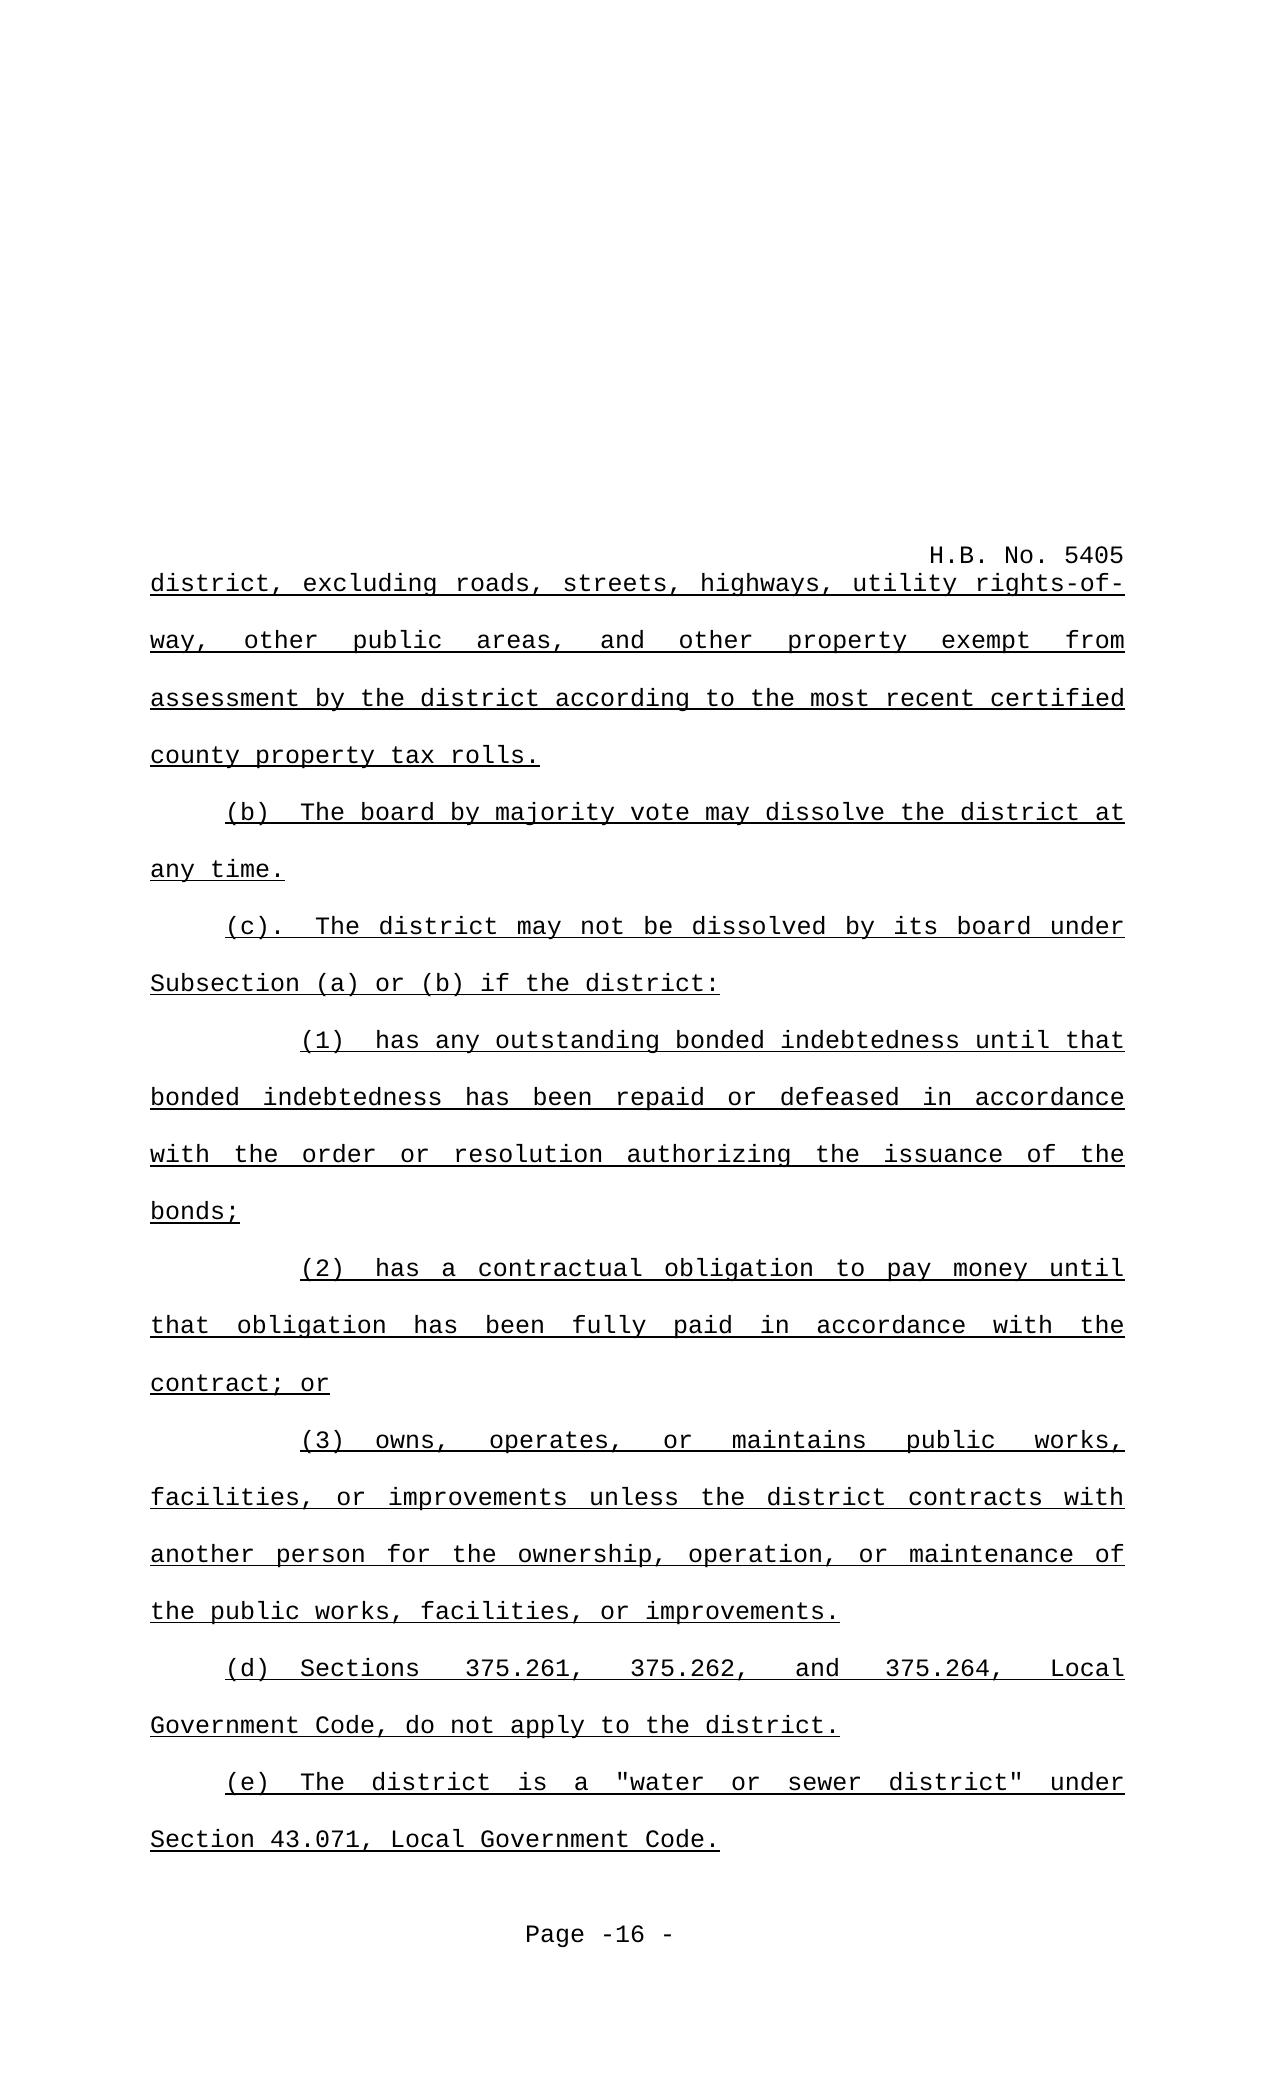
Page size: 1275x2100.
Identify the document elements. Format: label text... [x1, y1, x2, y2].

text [150, 571, 1125, 594]
text (b) The board by majority vote may dissolve the district at any time. [150, 799, 1125, 885]
text (1) has any outstanding bonded indebtedness until that bonded indebtedness has been repaid or defeased in accordance with the order or resolution authorizing the issuance of the bonds; [150, 1167, 1125, 1227]
text (d) Sections 375.261, 375.262, and 375.264, Local Government Code, do not apply to the district. [150, 1655, 1125, 1741]
text (c). The district may not be dissolved by its board under Subsection (a) or (b) if the district: [150, 913, 1125, 999]
text (1) has any outstanding bonded indebtedness until that bonded indebtedness has been repaid or defeased in accordance with the order or resolution authorizing the issuance of the bonds; [150, 1110, 1125, 1165]
text (1) has any outstanding bonded indebtedness until that bonded indebtedness has been repaid or defeased in accordance with the order or resolution authorizing the issuance of the bonds; [150, 1027, 1125, 1108]
text (3) owns, operates, or maintains public works, facilities, or improvements unless the district contracts with another person for the ownership, operation, or maintenance of the public works, facilities, or improvements. [150, 1509, 1125, 1565]
text (3) owns, operates, or maintains public works, facilities, or improvements unless the district contracts with another person for the ownership, operation, or maintenance of the public works, facilities, or improvements. [150, 1566, 1125, 1627]
text (e) The district is a "water or sewer district" under Section 43.071, Local Government Code. [150, 1769, 1125, 1855]
text (2) has a contractual obligation to pay money until that obligation has been fully paid in accordance with the contract; or [150, 1338, 1125, 1398]
text (3) owns, operates, or maintains public works, facilities, or improvements unless the district contracts with another person for the ownership, operation, or maintenance of the public works, facilities, or improvements. [150, 1427, 1125, 1508]
text (2) has a contractual obligation to pay money until that obligation has been fully paid in accordance with the contract; or [150, 1256, 1125, 1336]
